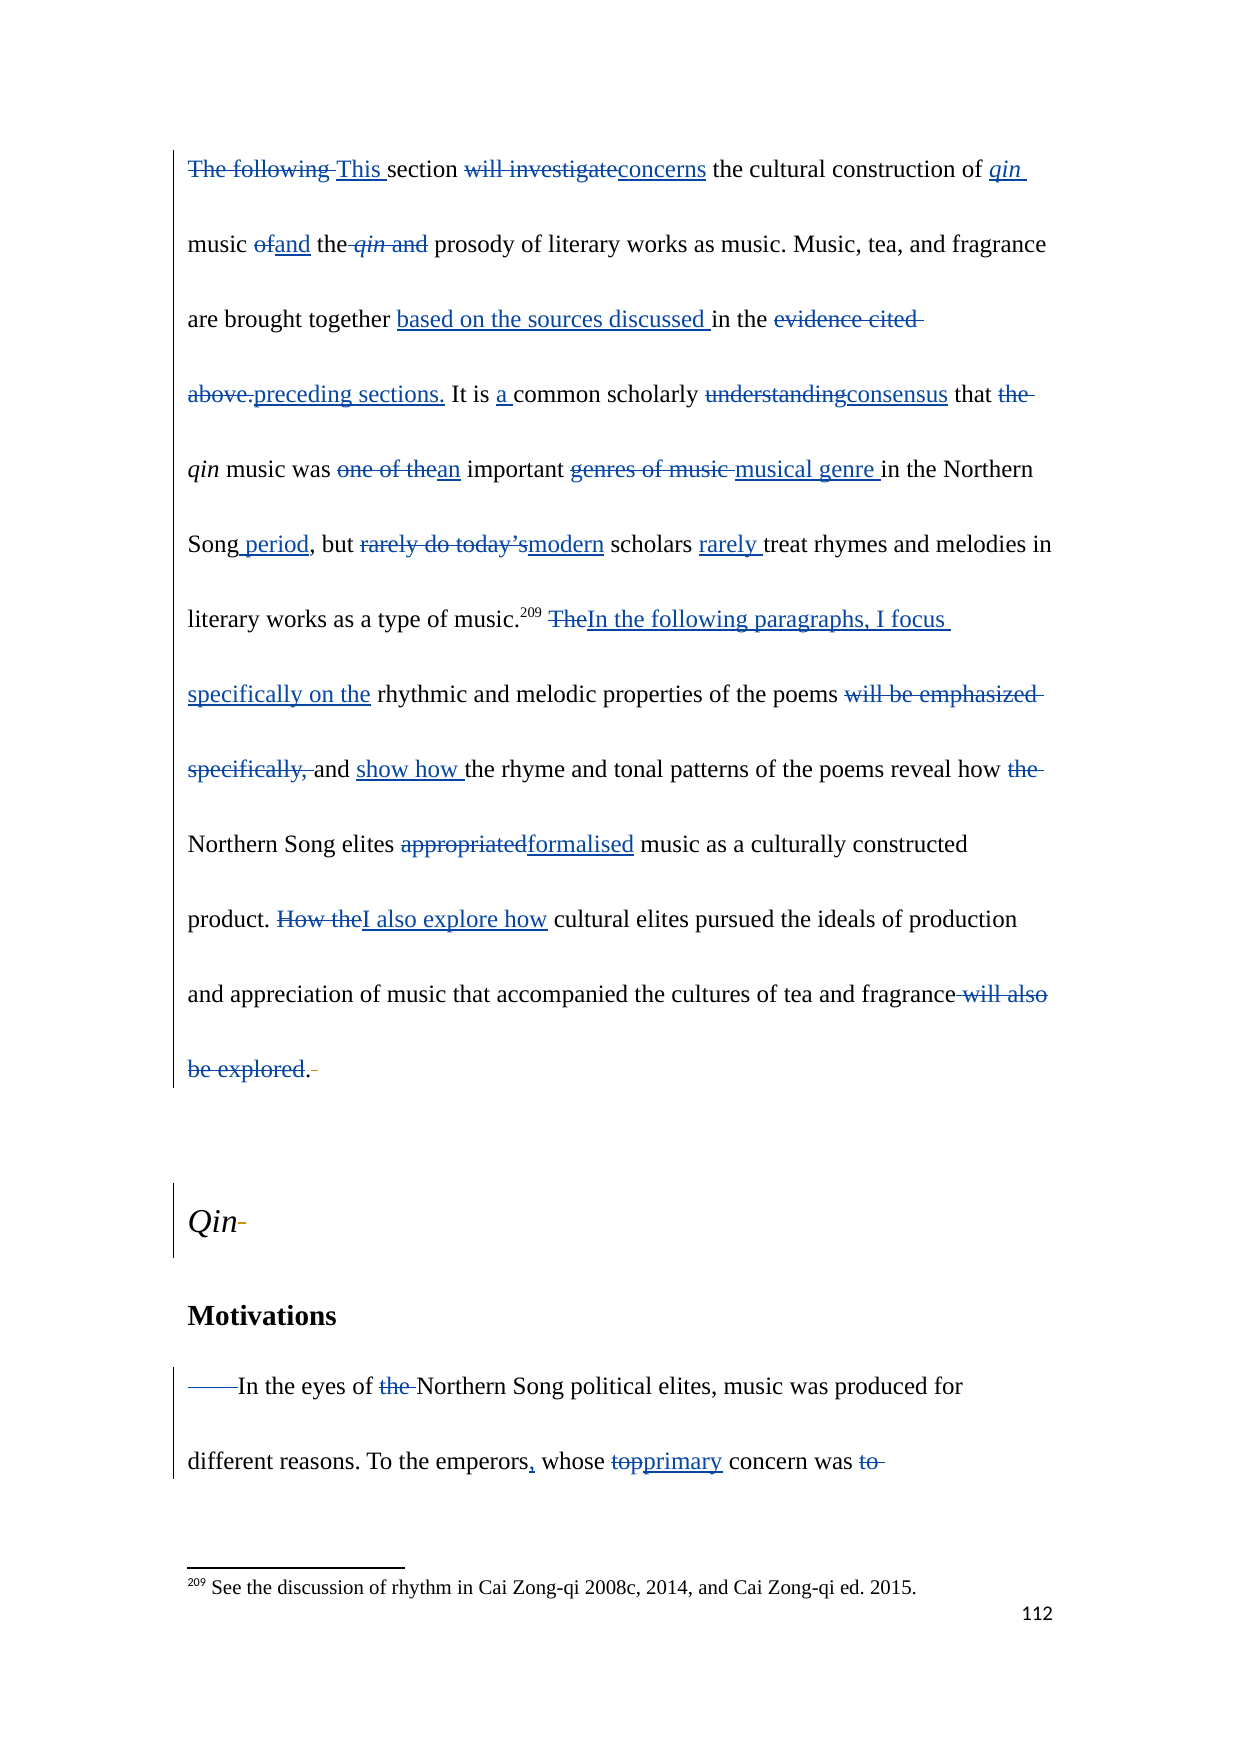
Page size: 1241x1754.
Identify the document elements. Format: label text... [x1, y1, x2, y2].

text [187, 1367, 1053, 1479]
text Motivations [187, 1296, 1053, 1333]
text Qin [187, 1182, 1053, 1257]
text section the cultural construction of music the prosody of literary works as music. Music, tea, and fragrance are brought together in the It is common scholarly that qin music was important in the Northern Song, but scholars treat rhymes and melodies in literary works as a type of music. rhythmic and melodic properties of the poems and the rhyme and tonal patterns of the poems reveal how Northern Song elites music as a culturally constructed product. cultural elites pursued the ideals of production and appreciation of music that accompanied the cultures of tea and fragrance. [187, 150, 1053, 1087]
